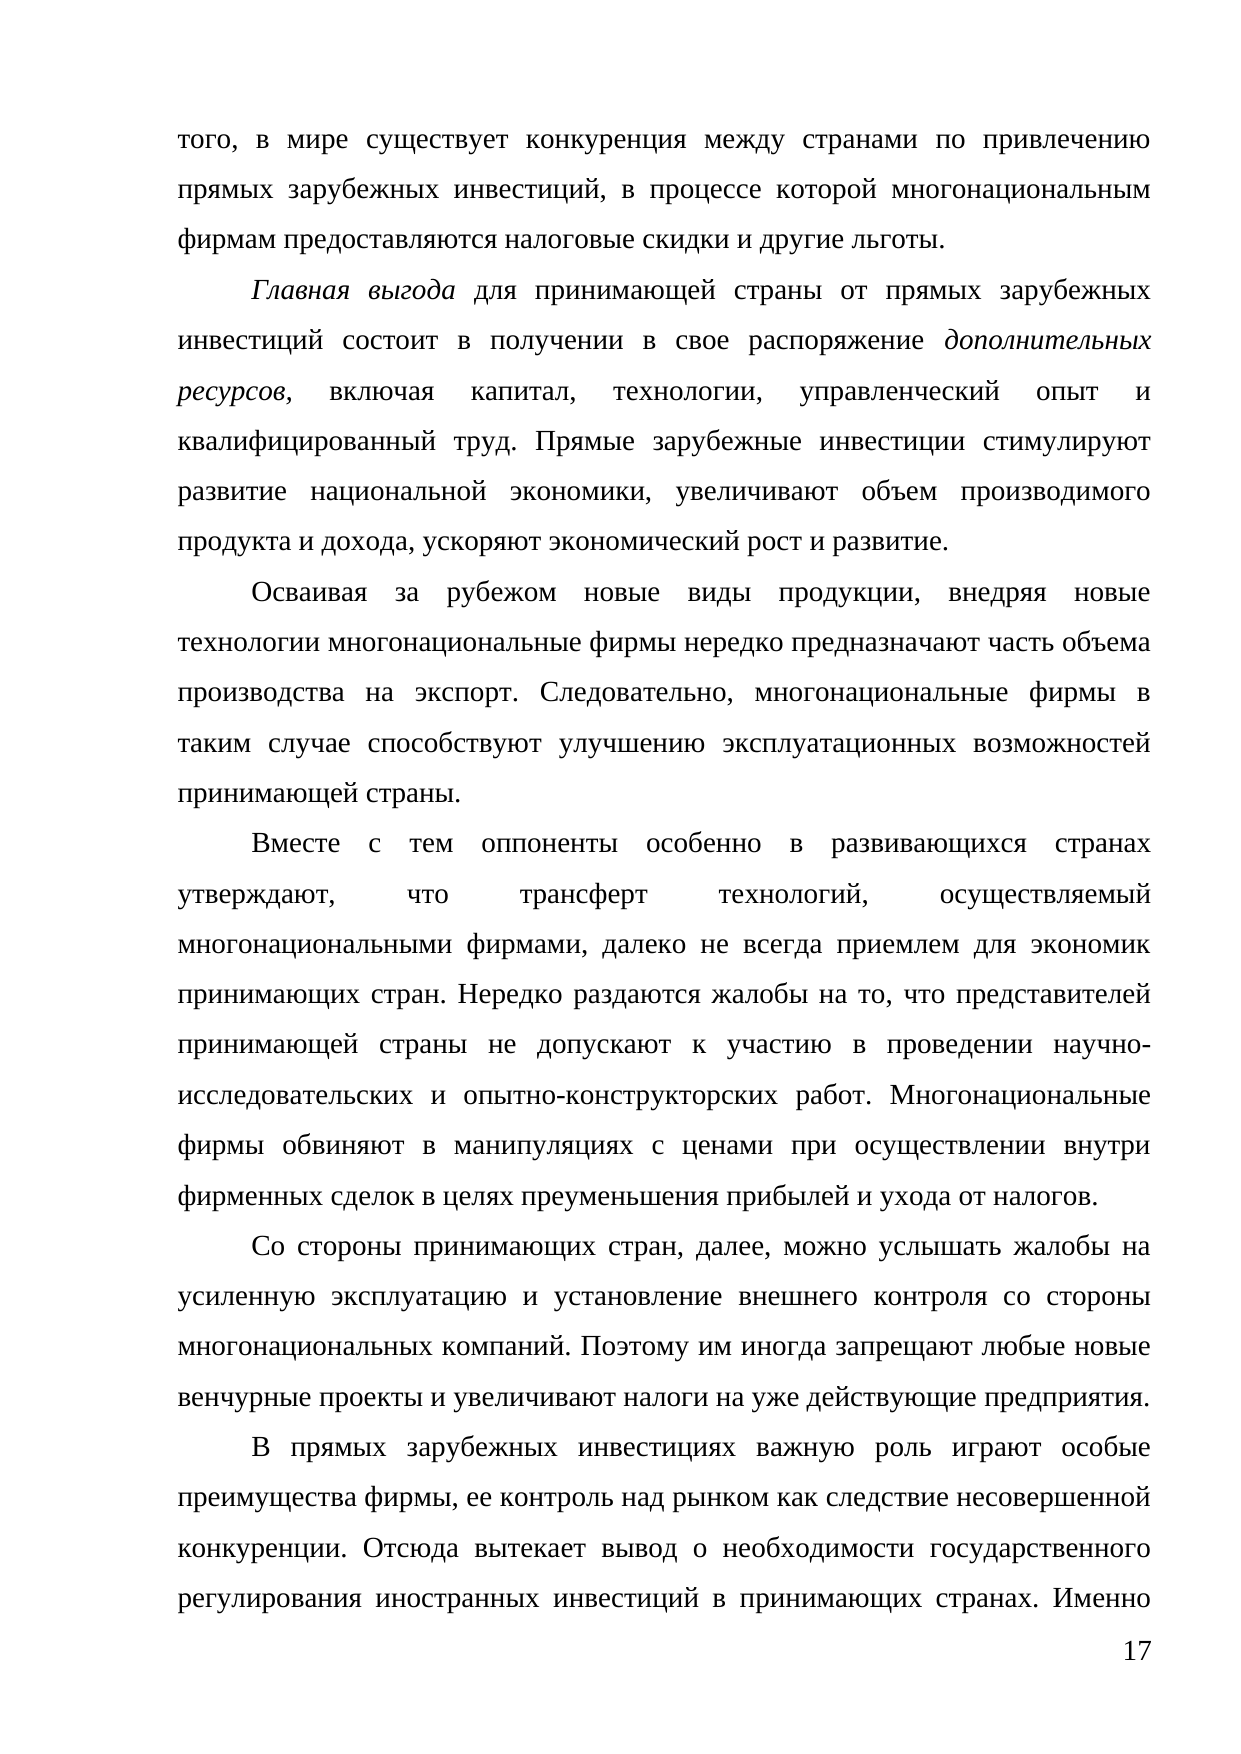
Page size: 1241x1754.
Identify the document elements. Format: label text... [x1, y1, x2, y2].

text Вместе с тем оппоненты особенно в развивающихся странах утверждают, что трансферт технологий, осуществляемый многонациональными фирмами, далеко не всегда приемлем для экономик принимающих стран. Нередко раздаются жалобы на то, что представителей принимающей страны не допускают к участию в проведении научно-исследовательских и опытно-конструкторских работ. Многонациональные фирмы обвиняют в манипуляциях с ценами при осуществлении внутри фирменных сделок в целях преуменьшения прибылей и ухода от налогов. [177, 825, 1152, 1211]
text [177, 1429, 1152, 1614]
text Осваивая за рубежом новые виды продукции, внедряя новые технологии многонациональные фирмы нередко предназначают часть объема производства на экспорт. Следовательно, многонациональные фирмы в таким случае способствуют улучшению эксплуатационных возможностей принимающей страны. [177, 574, 1152, 809]
text Со стороны принимающих стран, далее, можно услышать жалобы на усиленную эксплуатацию и установление внешнего контроля со стороны многонациональных компаний. Поэтому им иногда запрещают любые новые венчурные проекты и увеличивают налоги на уже действующие предприятия. [177, 1228, 1152, 1412]
text Главная выгода для принимающей страны от прямых зарубежных инвестиций состоит в получении в свое распоряжение дополнительных ресурсов, включая капитал, технологии, управленческий опыт и квалифицированный труд. Прямые зарубежные инвестиции стимулируют развитие национальной экономики, увеличивают объем производимого продукта и дохода, ускоряют экономический рост и развитие. [177, 272, 1152, 557]
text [177, 121, 1152, 255]
